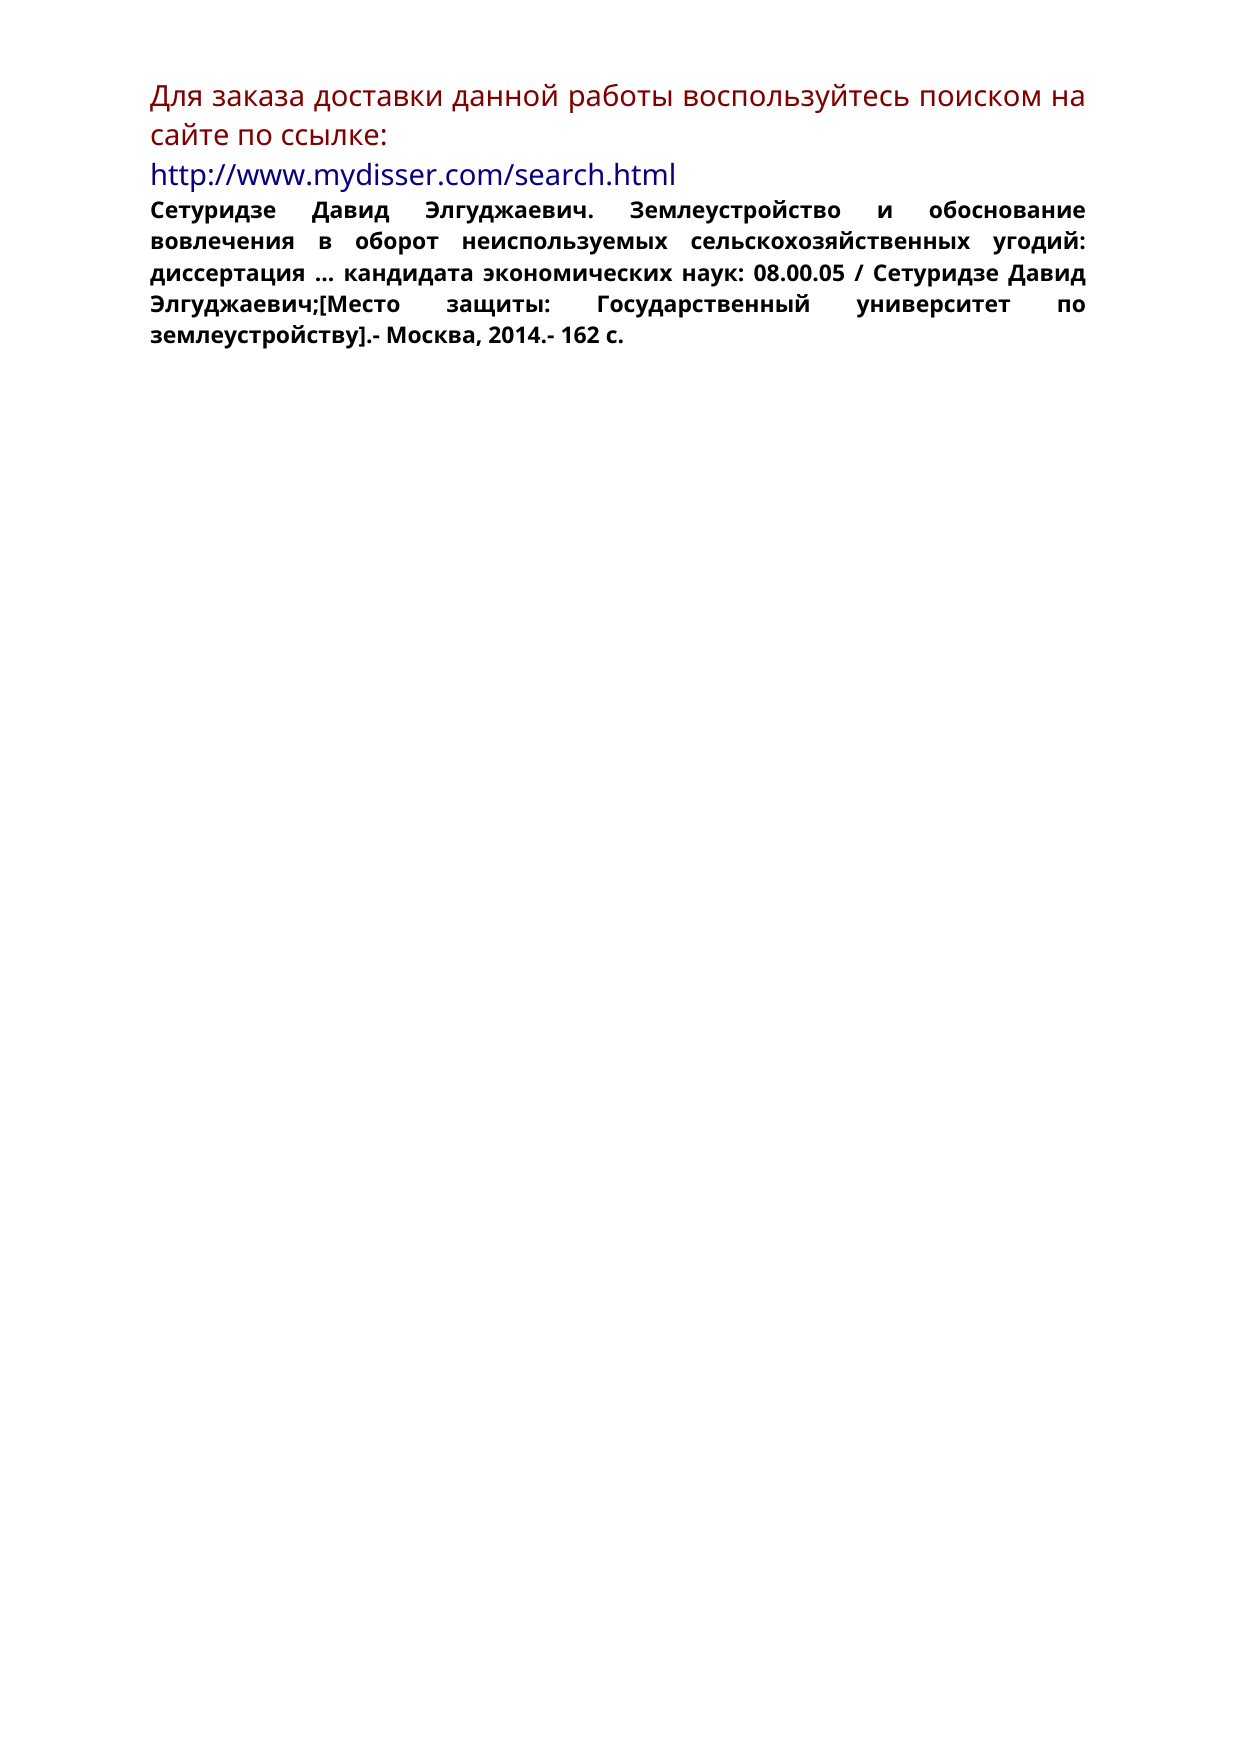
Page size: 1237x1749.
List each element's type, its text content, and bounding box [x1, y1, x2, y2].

text Сетуридзе Давид Элгуджаевич. Землеустройство и обоснование вовлечения в оборот неиспользуемых сельскохозяйственных угодий: диссертация ... кандидата экономических наук: 08.00.05 / Сетуридзе Давид Элгуджаевич;[Место защиты: Государственный университет по землеустройству].- Москва, 2014.- 162 с. [150, 194, 1086, 350]
